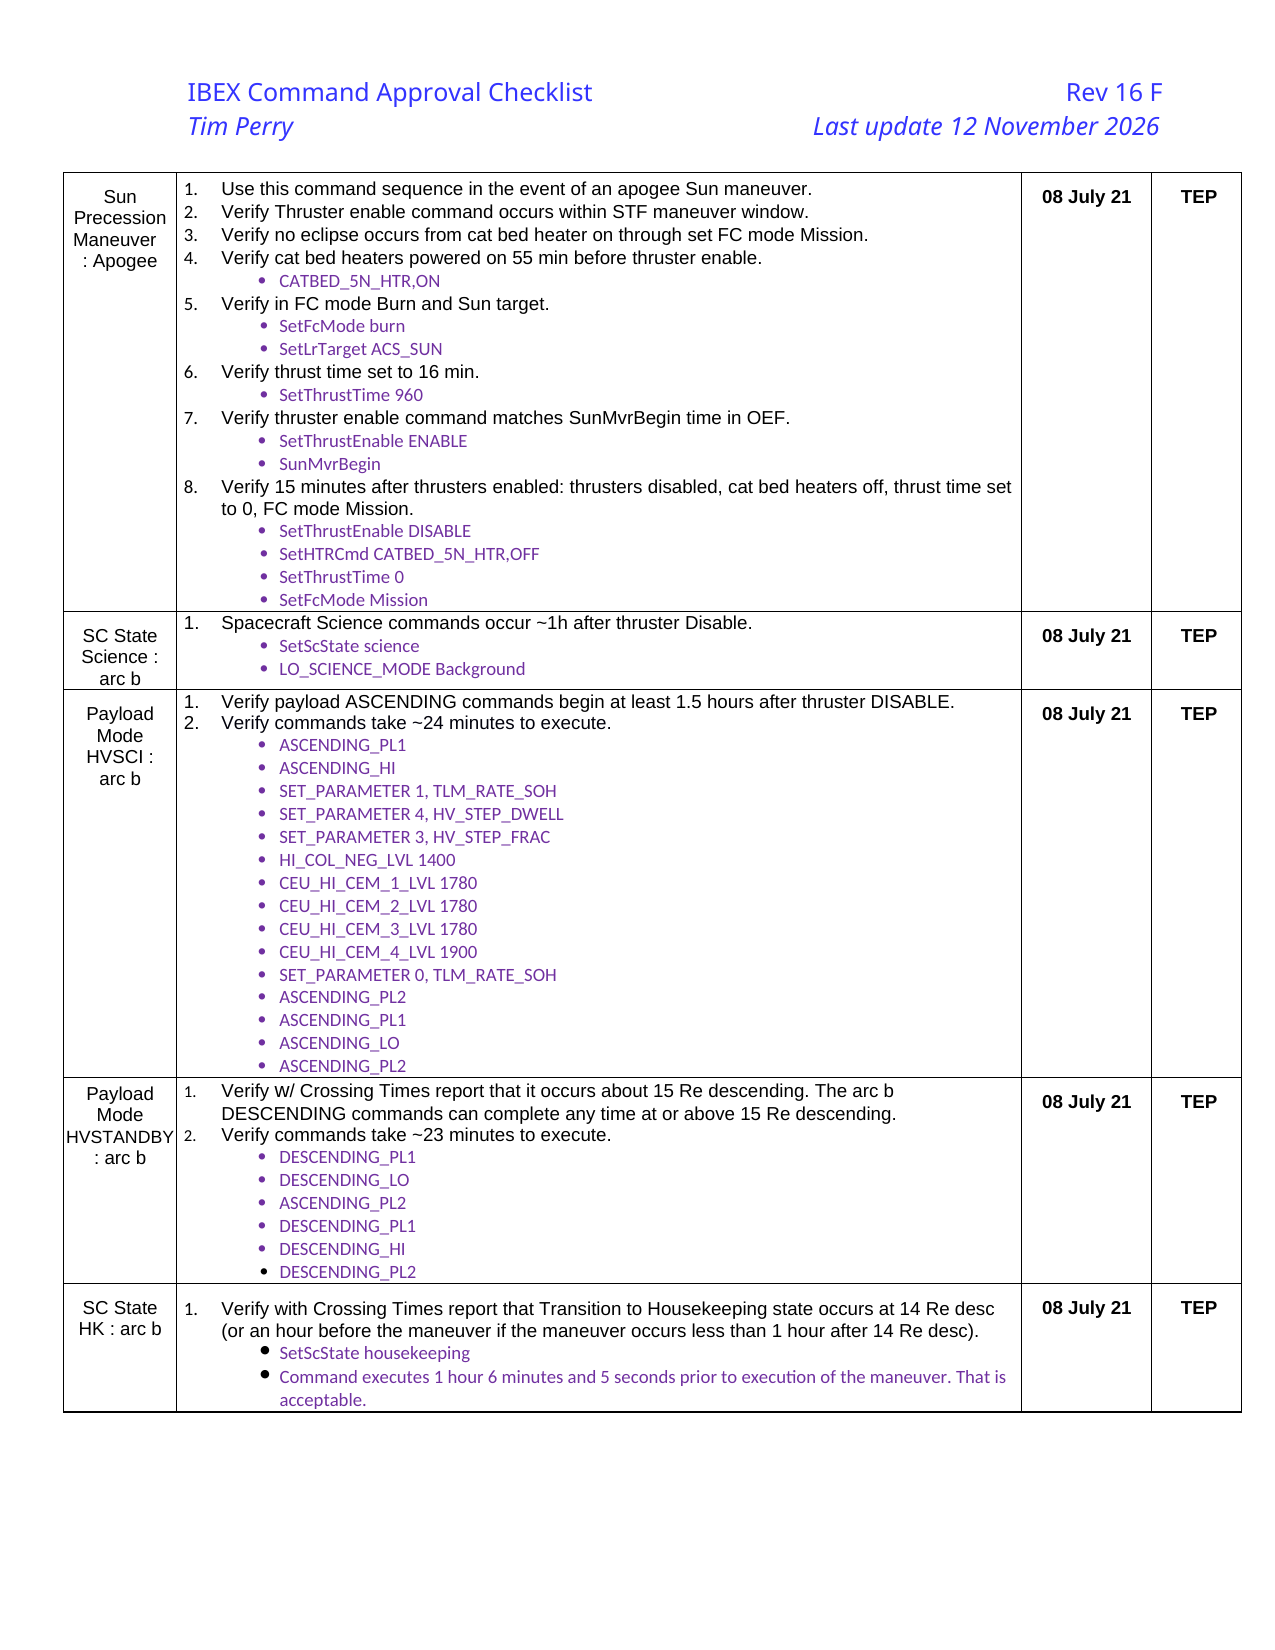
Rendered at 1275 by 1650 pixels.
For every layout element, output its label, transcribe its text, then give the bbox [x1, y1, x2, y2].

table_cell Verify w/ Crossing Times report that it occurs about 15 Re descending. The arc b DESCENDING commands can complete any time at or above 15 Re descending. Verify commands take ~23 minutes to execute. DESCENDING_PL1 DESCENDING_LO ASCENDING_PL2 DESCENDING_PL1 DESCENDING_HI DESCENDING_PL2 [177, 1078, 1021, 1283]
table_cell Use this command sequence in the event of an apogee Sun maneuver. Verify Thruster enable command occurs within STF maneuver window. Verify no eclipse occurs from cat bed heater on through set FC mode Mission. Verify cat bed heaters powered on 55 min before thruster enable. CATBED_5N_HTR,ON Verify in FC mode Burn and Sun target. SetFcMode burn SetLrTarget ACS_SUN Verify thrust time set to 16 min. SetThrustTime 960 Verify thruster enable command matches SunMvrBegin time in OEF. SetThrustEnable ENABLE SunMvrBegin Verify 15 minutes after thrusters enabled: thrusters disabled, cat bed heaters off, thrust time set to 0, FC mode Mission. SetThrustEnable DISABLE SetHTRCmd CATBED_5N_HTR,OFF SetThrustTime 0 SetFcMode Mission [177, 173, 1021, 611]
table_cell Verify payload ASCENDING commands begin at least 1.5 hours after thruster DISABLE. Verify commands take ~24 minutes to execute. ASCENDING_PL1 ASCENDING_HI SET_PARAMETER 1, TLM_RATE_SOH SET_PARAMETER 4, HV_STEP_DWELL SET_PARAMETER 3, HV_STEP_FRAC HI_COL_NEG_LVL 1400 CEU_HI_CEM_1_LVL 1780 CEU_HI_CEM_2_LVL 1780 CEU_HI_CEM_3_LVL 1780 CEU_HI_CEM_4_LVL 1900 SET_PARAMETER 0, TLM_RATE_SOH ASCENDING_PL2 ASCENDING_PL1 ASCENDING_LO ASCENDING_PL2 [177, 690, 1021, 1077]
table_cell Spacecraft Science commands occur ~1h after thruster Disable. SetScState science LO_SCIENCE_MODE Background [177, 612, 1021, 689]
table_cell 08 July 21 [1022, 1284, 1151, 1411]
table_cell 08 July 21 [1022, 612, 1151, 689]
table_cell 08 July 21 [1022, 690, 1151, 1077]
table_cell TEP [1152, 173, 1241, 611]
table_cell TEP [1152, 1078, 1241, 1283]
table_cell Payload Mode HVSCI : arc b [64, 690, 176, 1077]
table_cell TEP [1152, 612, 1241, 689]
table_cell TEP [1152, 690, 1241, 1077]
table_cell Sun Precession Maneuver : Apogee [64, 173, 176, 611]
table_cell TEP [1152, 1284, 1241, 1411]
table_cell SC State HK : arc b [64, 1284, 176, 1411]
table_cell Verify with Crossing Times report that Transition to Housekeeping state occurs at 14 Re desc (or an hour before the maneuver if the maneuver occurs less than 1 hour after 14 Re desc). SetScState housekeeping Command executes 1 hour 6 minutes and 5 seconds prior to execution of the maneuver. That is acceptable. [177, 1284, 1021, 1411]
table_cell SC State Science : arc b [64, 612, 176, 689]
table_cell 08 July 21 [1022, 1078, 1151, 1283]
table_cell Payload Mode HVSTANDBY : arc b [64, 1078, 176, 1283]
table_cell 08 July 21 [1022, 173, 1151, 611]
